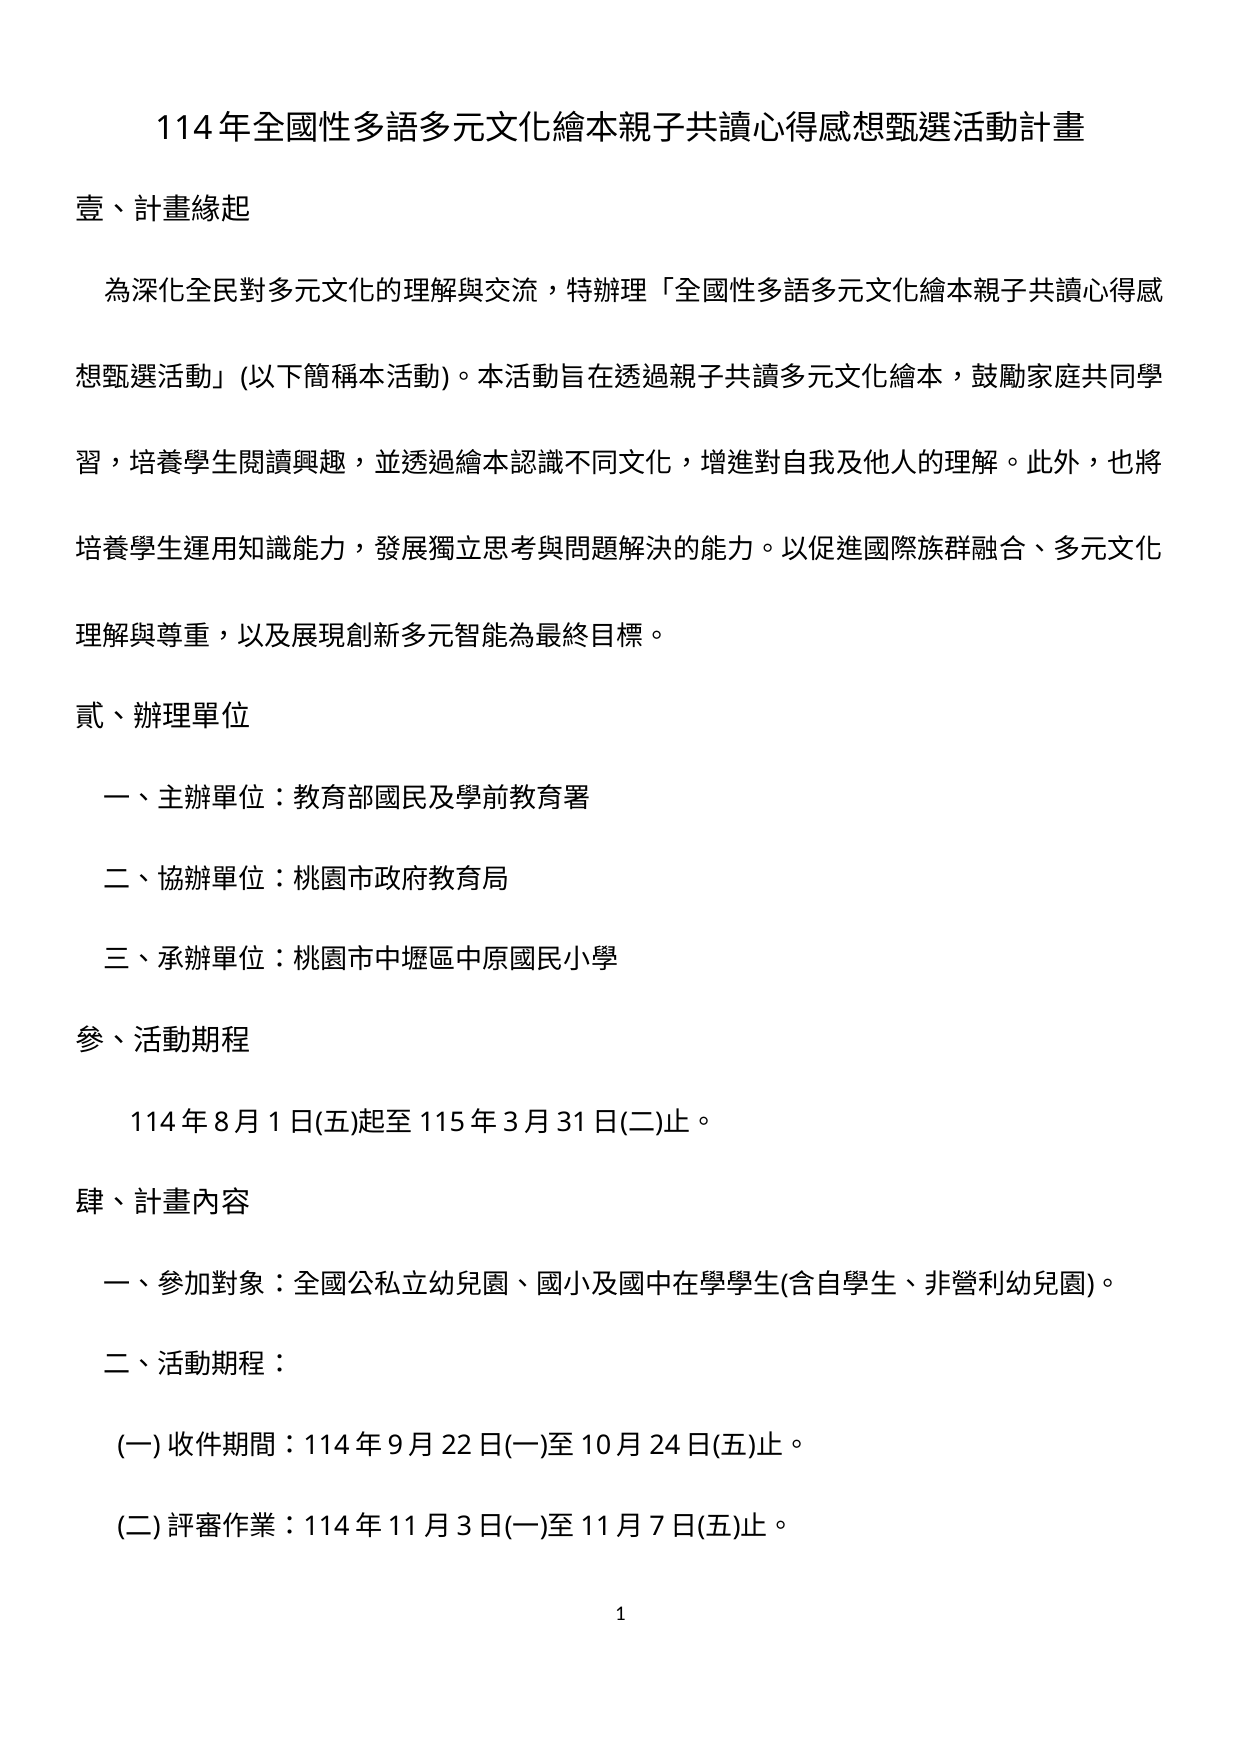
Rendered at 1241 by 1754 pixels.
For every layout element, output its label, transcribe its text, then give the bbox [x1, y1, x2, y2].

text 114年全國性多語多元文化繪本親子共讀心得感想甄選活動計畫 [75, 87, 1165, 162]
text 肆、計畫內容 [75, 1162, 1165, 1237]
text 為深化全民對多元文化的理解與交流，特辦理「全國性多語多元文化繪本親子共讀心得感想甄選活動」(以下簡稱本活動)。本活動旨在透過親子共讀多元文化繪本，鼓勵家庭共同學習，培養學生閱讀興趣，並透過繪本認識不同文化，增進對自我及他人的理解。此外，也將培養學生運用知識能力，發展獨立思考與問題解決的能力。以促進國際族群融合、多元文化理解與尊重，以及展現創新多元智能為最終目標。 [75, 251, 1165, 671]
list 114年8月1日(五)起至 115年3月31日(二)止。 [75, 1082, 1165, 1157]
text 一、參加對象：全國公私立幼兒園、國小及國中在學學生(含自學生、非營利幼兒園)。 [75, 1244, 1165, 1319]
text (一) 收件期間：114年9月22日(一)至10月24日(五)止。 [75, 1405, 1165, 1480]
text 二、協辦單位：桃園市政府教育局 [75, 839, 1165, 914]
text 二、活動期程： [75, 1324, 1165, 1399]
text 壹、計畫緣起 [75, 169, 1165, 244]
text 一、主辦單位：教育部國民及學前教育署 [75, 758, 1165, 833]
text (二) 評審作業：114年11月3日(一)至11月7日(五)止。 [75, 1486, 1165, 1561]
text 貳、辦理單位 [75, 677, 1165, 752]
list 參、活動期程 [75, 1000, 1165, 1075]
text 三、承辦單位：桃園市中壢區中原國民小學 [75, 919, 1165, 994]
